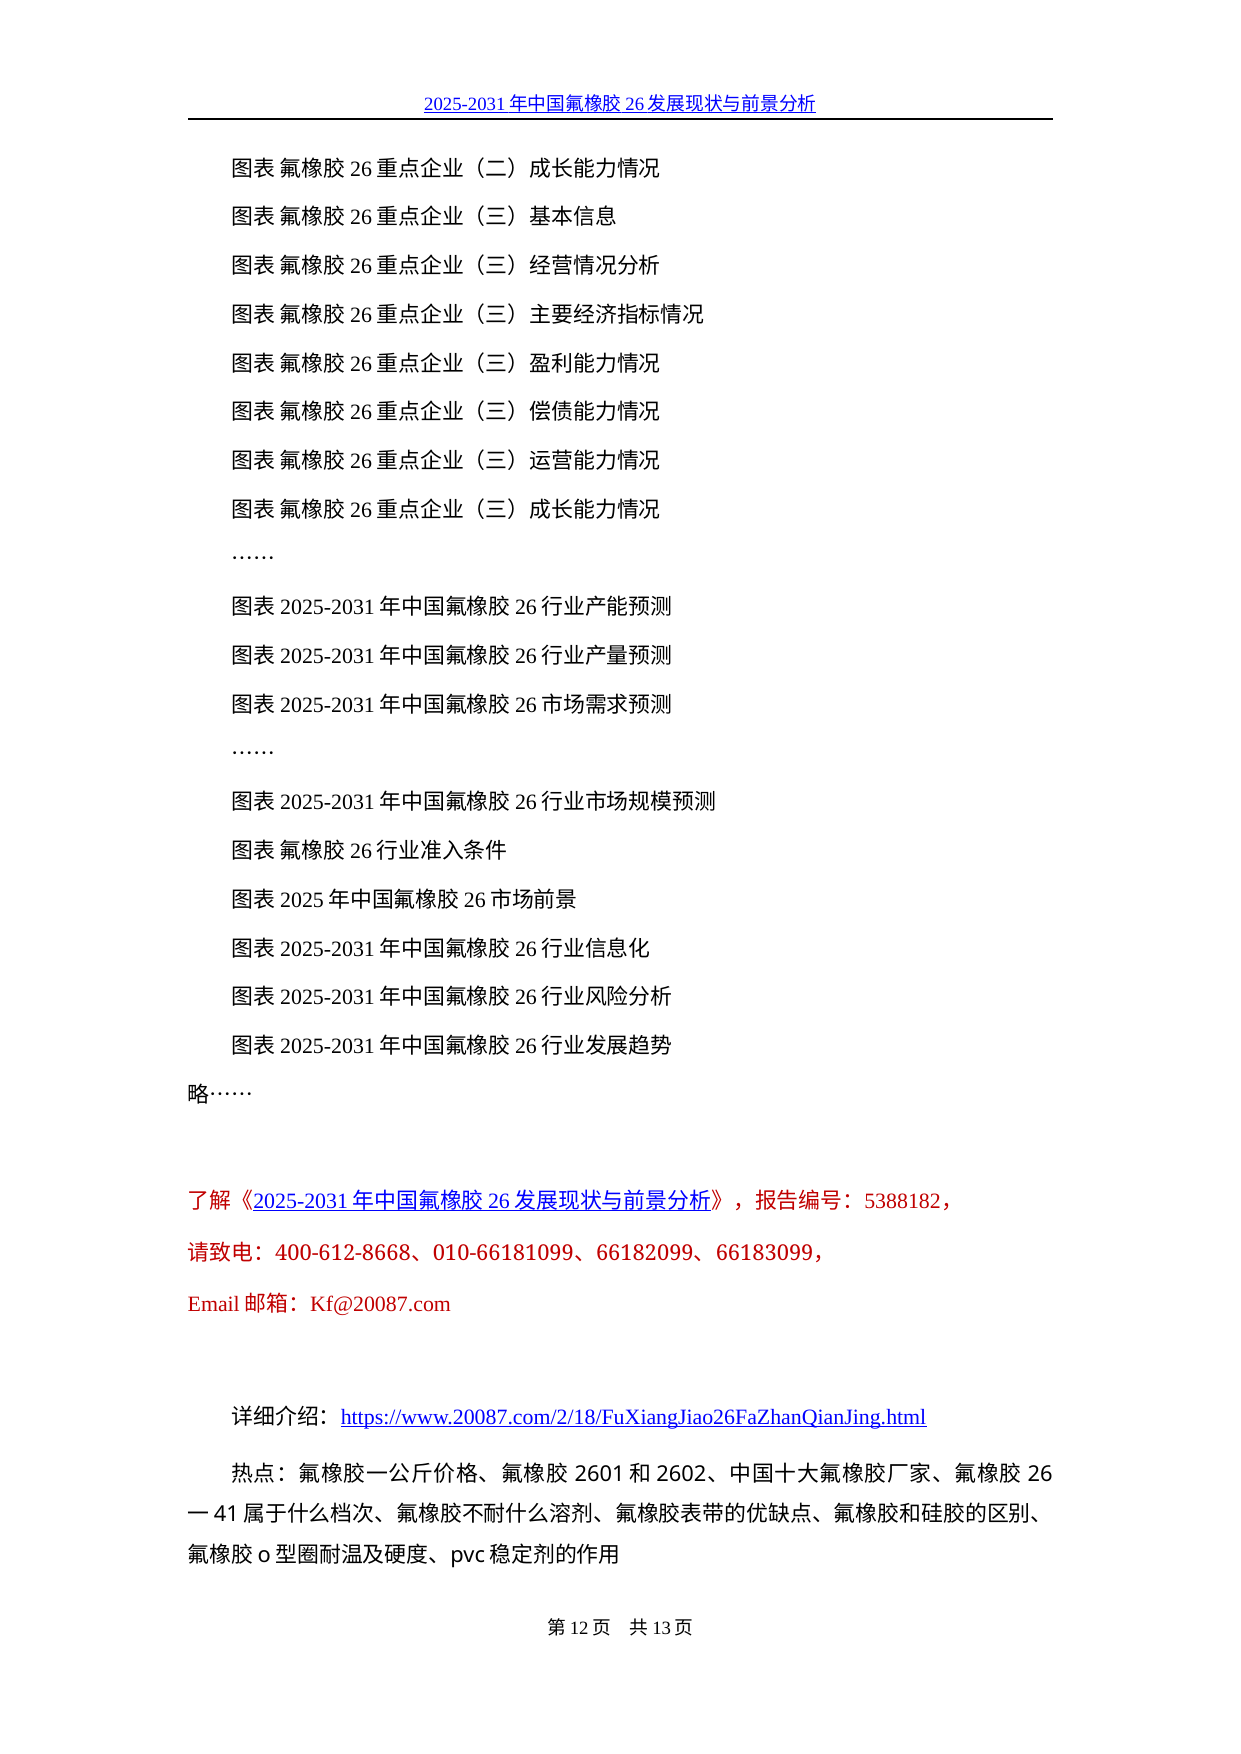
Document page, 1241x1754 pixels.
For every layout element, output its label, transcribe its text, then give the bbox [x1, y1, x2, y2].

text 请致电：400-612-8668、010-66181099、66182099、66183099， [187, 1234, 1053, 1267]
text 了解《2025-2031年中国氟橡胶26发展现状与前景分析》，报告编号：5388182， [187, 1183, 1053, 1215]
text 热点：氟橡胶一公斤价格、氟橡胶2601和2602、中国十大氟橡胶厂家、氟橡胶26一41属于什么档次、氟橡胶不耐什么溶剂、氟橡胶表带的优缺点、氟橡胶和硅胶的区别、氟橡胶o型圈耐温及硬度、pvc稳定剂的作用 [187, 1456, 1053, 1569]
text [187, 150, 1053, 1109]
text 详细介绍：https://www.20087.com/2/18/FuXiangJiao26FaZhanQianJing.html [187, 1399, 1053, 1431]
text Email邮箱：Kf@20087.com [187, 1286, 1053, 1318]
